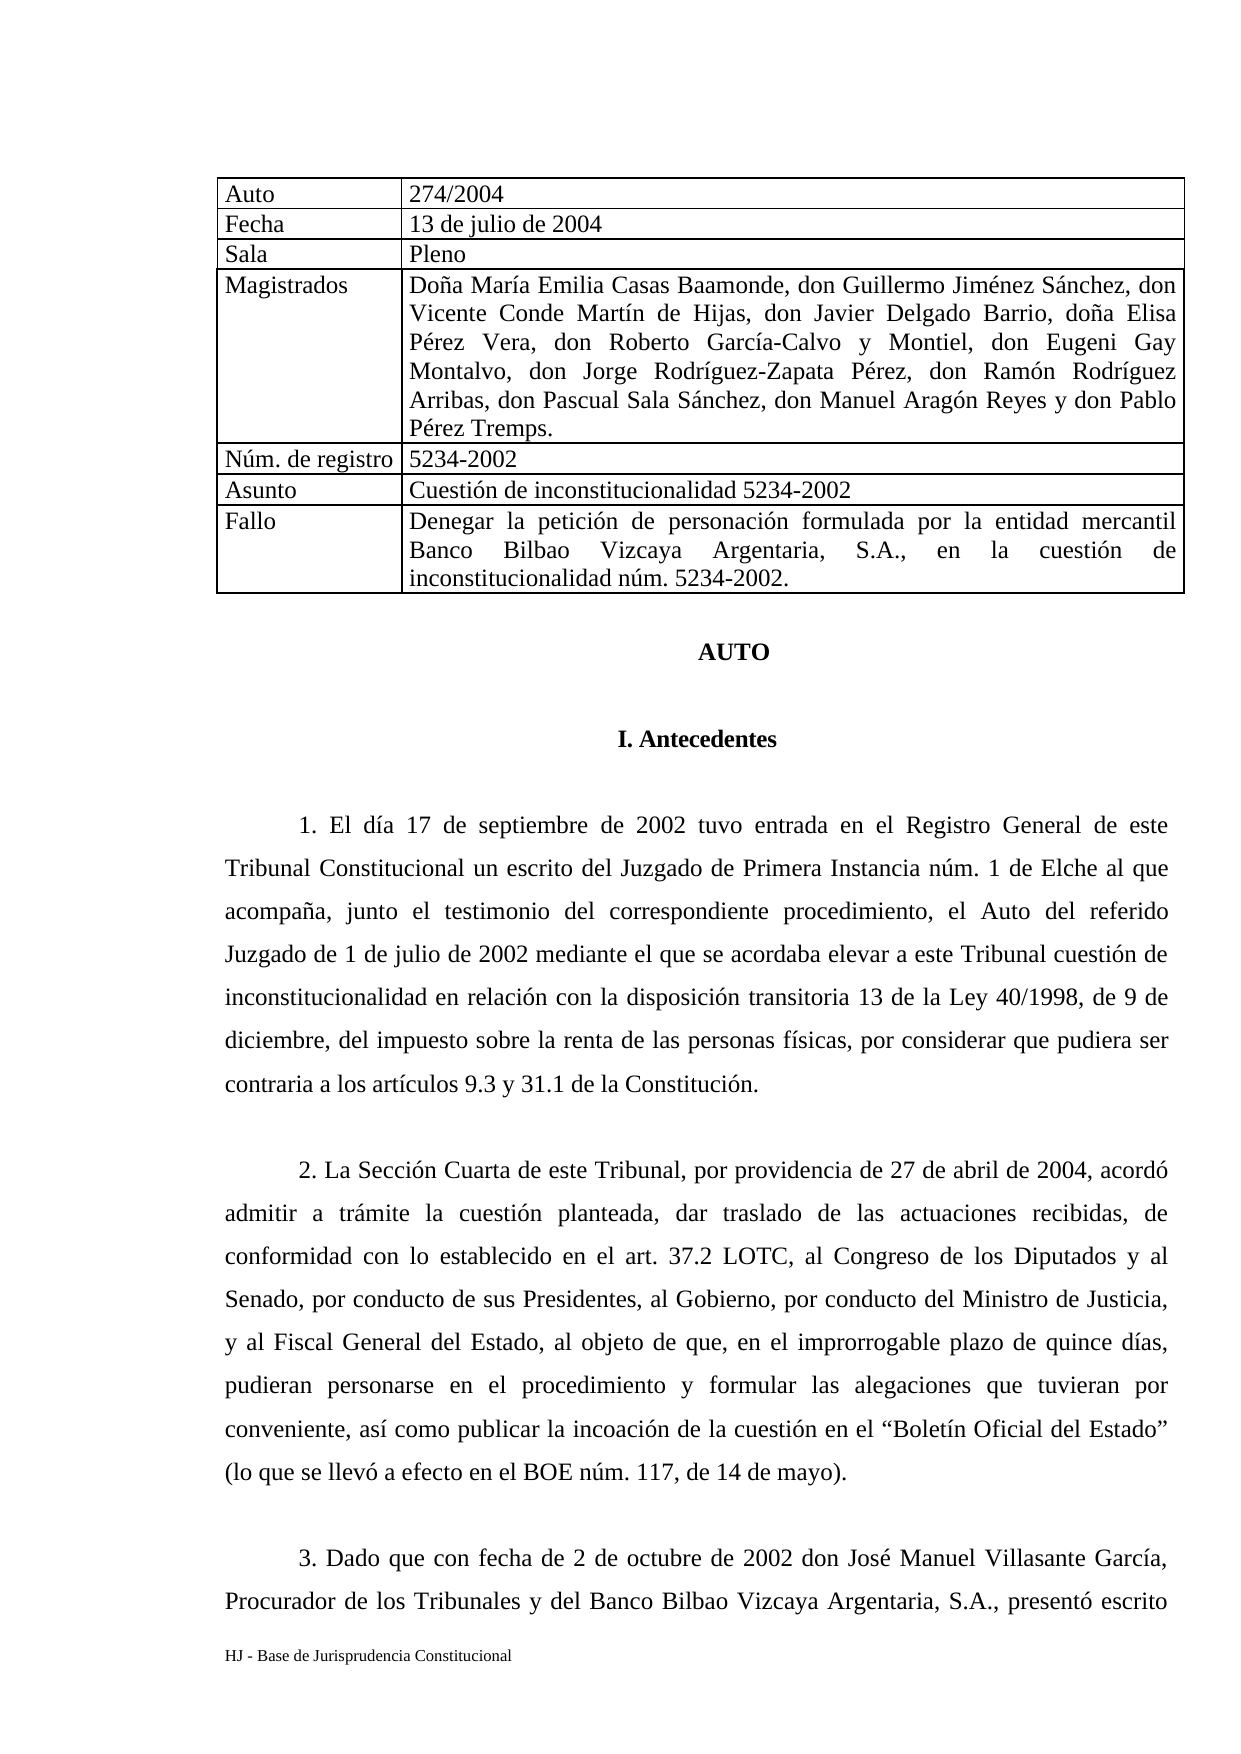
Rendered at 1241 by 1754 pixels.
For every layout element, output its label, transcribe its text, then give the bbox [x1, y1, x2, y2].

table_cell Magistrados [218, 270, 401, 442]
text 2. La Sección Cuarta de este Tribunal, por providencia de 27 de abril de 2004, acordó admitir a trámite la cuestión planteada, dar traslado de las actuaciones recibidas, de conformidad con lo establecido en el art. 37.2 LOTC, al Congreso de los Diputados y al Senado, por conducto de sus Presidentes, al Gobierno, por conducto del Ministro de Justicia, y al Fiscal General del Estado, al objeto de que, en el improrrogable plazo de quince días, pudieran personarse en el procedimiento y formular las alegaciones que tuvieran por conveniente, así como publicar la incoación de la cuestión en el “Boletín Oficial del Estado” (lo que se llevó a efecto en el BOE núm. 117, de 14 de mayo). [224, 1155, 1169, 1486]
table_cell Pleno [402, 240, 1184, 268]
table_cell Núm. de registro [218, 444, 401, 473]
table_cell Fecha [218, 209, 401, 238]
table_cell Sala [218, 240, 401, 268]
table_header Auto [218, 179, 401, 207]
table_cell Doña María Emilia Casas Baamonde, don Guillermo Jiménez Sánchez, don Vicente Conde Martín de Hijas, don Javier Delgado Barrio, doña Elisa Pérez Vera, don Roberto García-Calvo y Montiel, don Eugeni Gay Montalvo, don Jorge Rodríguez-Zapata Pérez, don Ramón Rodríguez Arribas, don Pascual Sala Sánchez, don Manuel Aragón Reyes y don Pablo Pérez Tremps. [403, 270, 1183, 442]
table_cell Denegar la petición de personación formulada por la entidad mercantil Banco Bilbao Vizcaya Argentaria, S.A., en la cuestión de inconstitucionalidad núm. 5234-2002. [403, 506, 1183, 592]
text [224, 1543, 1169, 1615]
text I. Antecedentes [224, 724, 1169, 752]
table_cell 5234-2002 [403, 444, 1183, 473]
table_cell 13 de julio de 2004 [402, 209, 1184, 238]
table_cell Asunto [218, 475, 401, 504]
table_cell Cuestión de inconstitucionalidad 5234-2002 [403, 475, 1183, 504]
table_cell Fallo [218, 506, 401, 592]
text AUTO [224, 637, 1169, 666]
table_header 274/2004 [402, 179, 1184, 207]
text 1. El día 17 de septiembre de 2002 tuvo entrada en el Registro General de este Tribunal Constitucional un escrito del Juzgado de Primera Instancia núm. 1 de Elche al que acompaña, junto el testimonio del correspondiente procedimiento, el Auto del referido Juzgado de 1 de julio de 2002 mediante el que se acordaba elevar a este Tribunal cuestión de inconstitucionalidad en relación con la disposición transitoria 13 de la Ley 40/1998, de 9 de diciembre, del impuesto sobre la renta de las personas físicas, por considerar que pudiera ser contraria a los artículos 9.3 y 31.1 de la Constitución. [224, 810, 1169, 1097]
